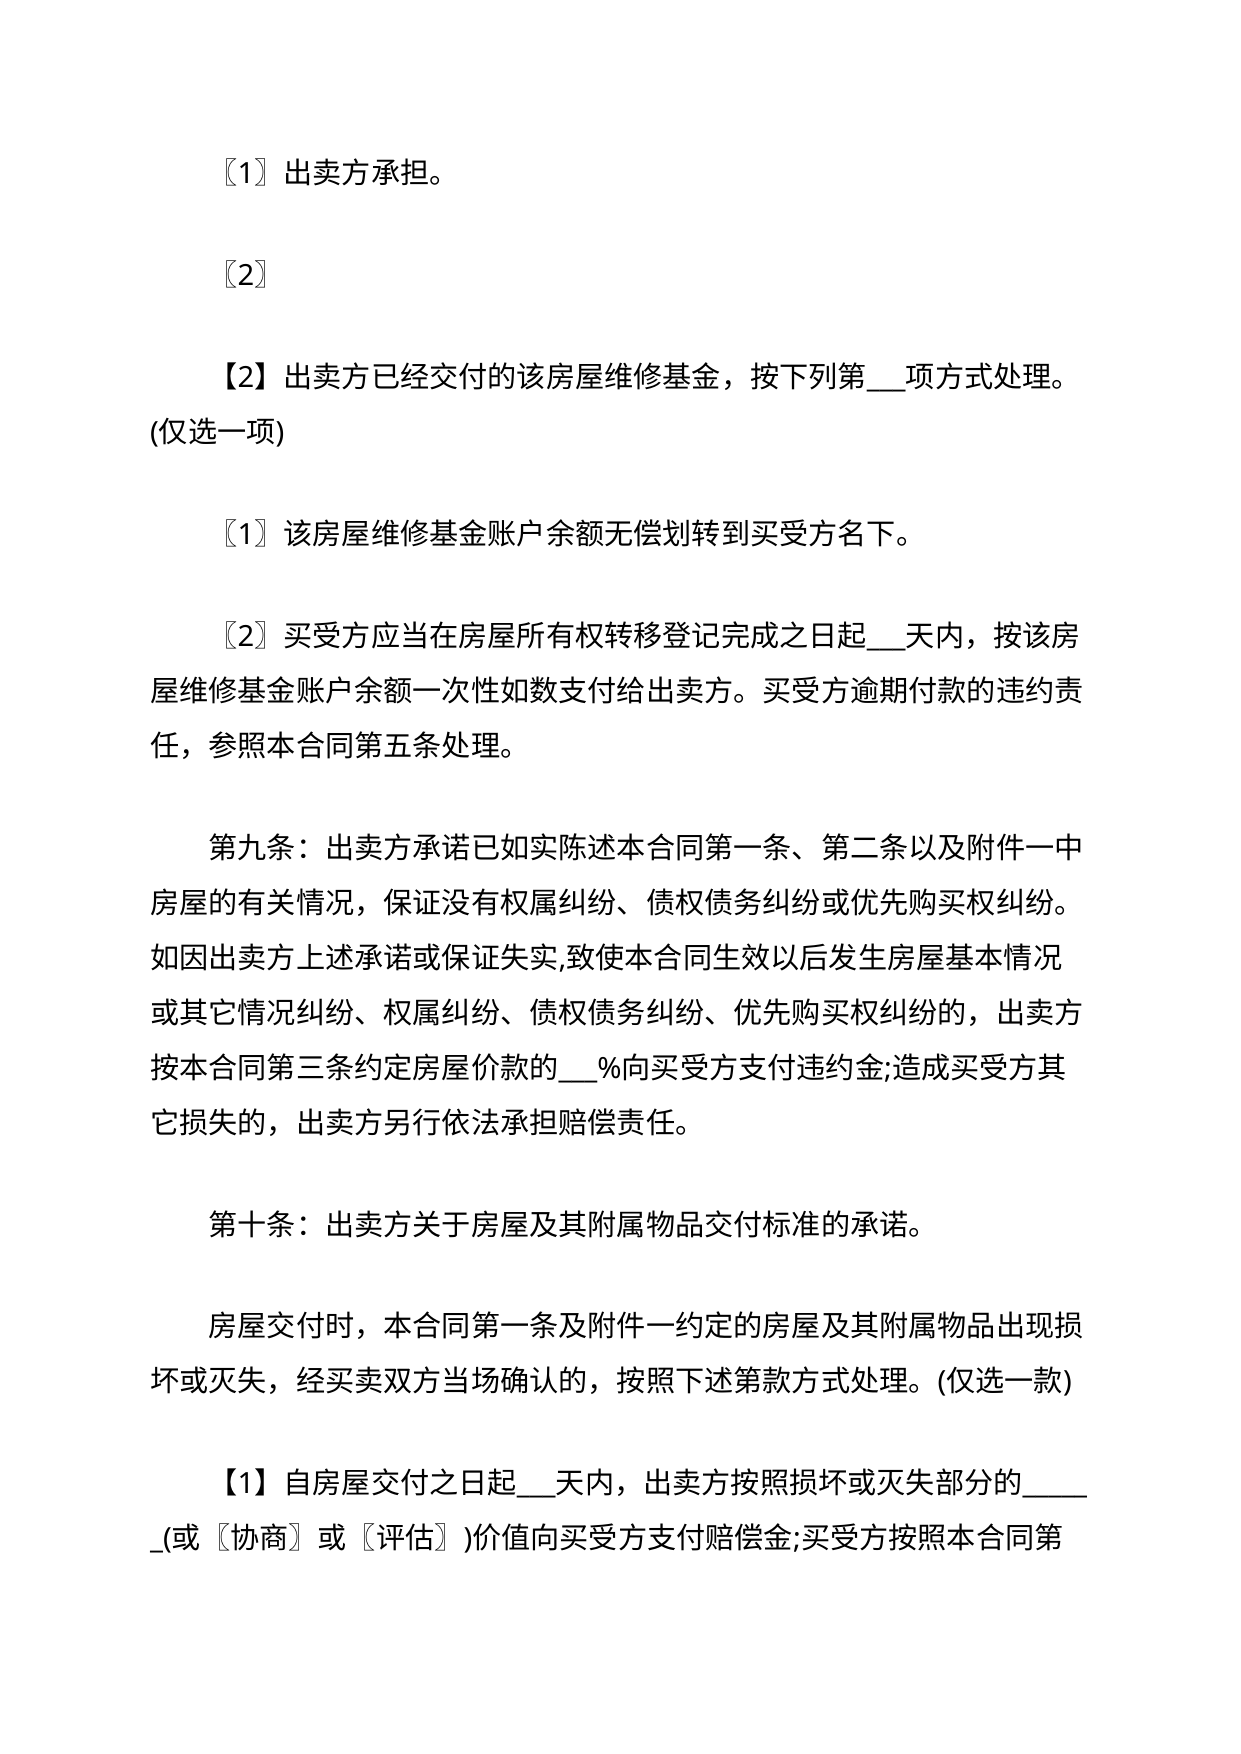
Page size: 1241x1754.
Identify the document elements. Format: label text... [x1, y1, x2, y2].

text 〖1〗出卖方承担。 [150, 150, 1090, 192]
text 〖2〗 [150, 252, 1090, 294]
text 〖2〗买受方应当在房屋所有权转移登记完成之日起___天内，按该房屋维修基金账户余额一次性如数支付给出卖方。买受方逾期付款的违约责任，参照本合同第五条处理。 [150, 613, 1090, 765]
text 第九条：出卖方承诺已如实陈述本合同第一条、第二条以及附件一中房屋的有关情况，保证没有权属纠纷、债权债务纠纷或优先购买权纠纷。如因出卖方上述承诺或保证失实,致使本合同生效以后发生房屋基本情况或其它情况纠纷、权属纠纷、债权债务纠纷、优先购买权纠纷的，出卖方按本合同第三条约定房屋价款的___%向买受方支付违约金;造成买受方其它损失的，出卖方另行依法承担赔偿责任。 [150, 824, 1090, 1142]
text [150, 1460, 1090, 1557]
text 房屋交付时，本合同第一条及附件一约定的房屋及其附属物品出现损坏或灭失，经买卖双方当场确认的，按照下述第款方式处理。(仅选一款) [150, 1303, 1090, 1400]
text 第十条：出卖方关于房屋及其附属物品交付标准的承诺。 [150, 1201, 1090, 1243]
text 〖1〗该房屋维修基金账户余额无偿划转到买受方名下。 [150, 511, 1090, 553]
text 【2】出卖方已经交付的该房屋维修基金，按下列第___项方式处理。(仅选一项) [150, 354, 1090, 451]
